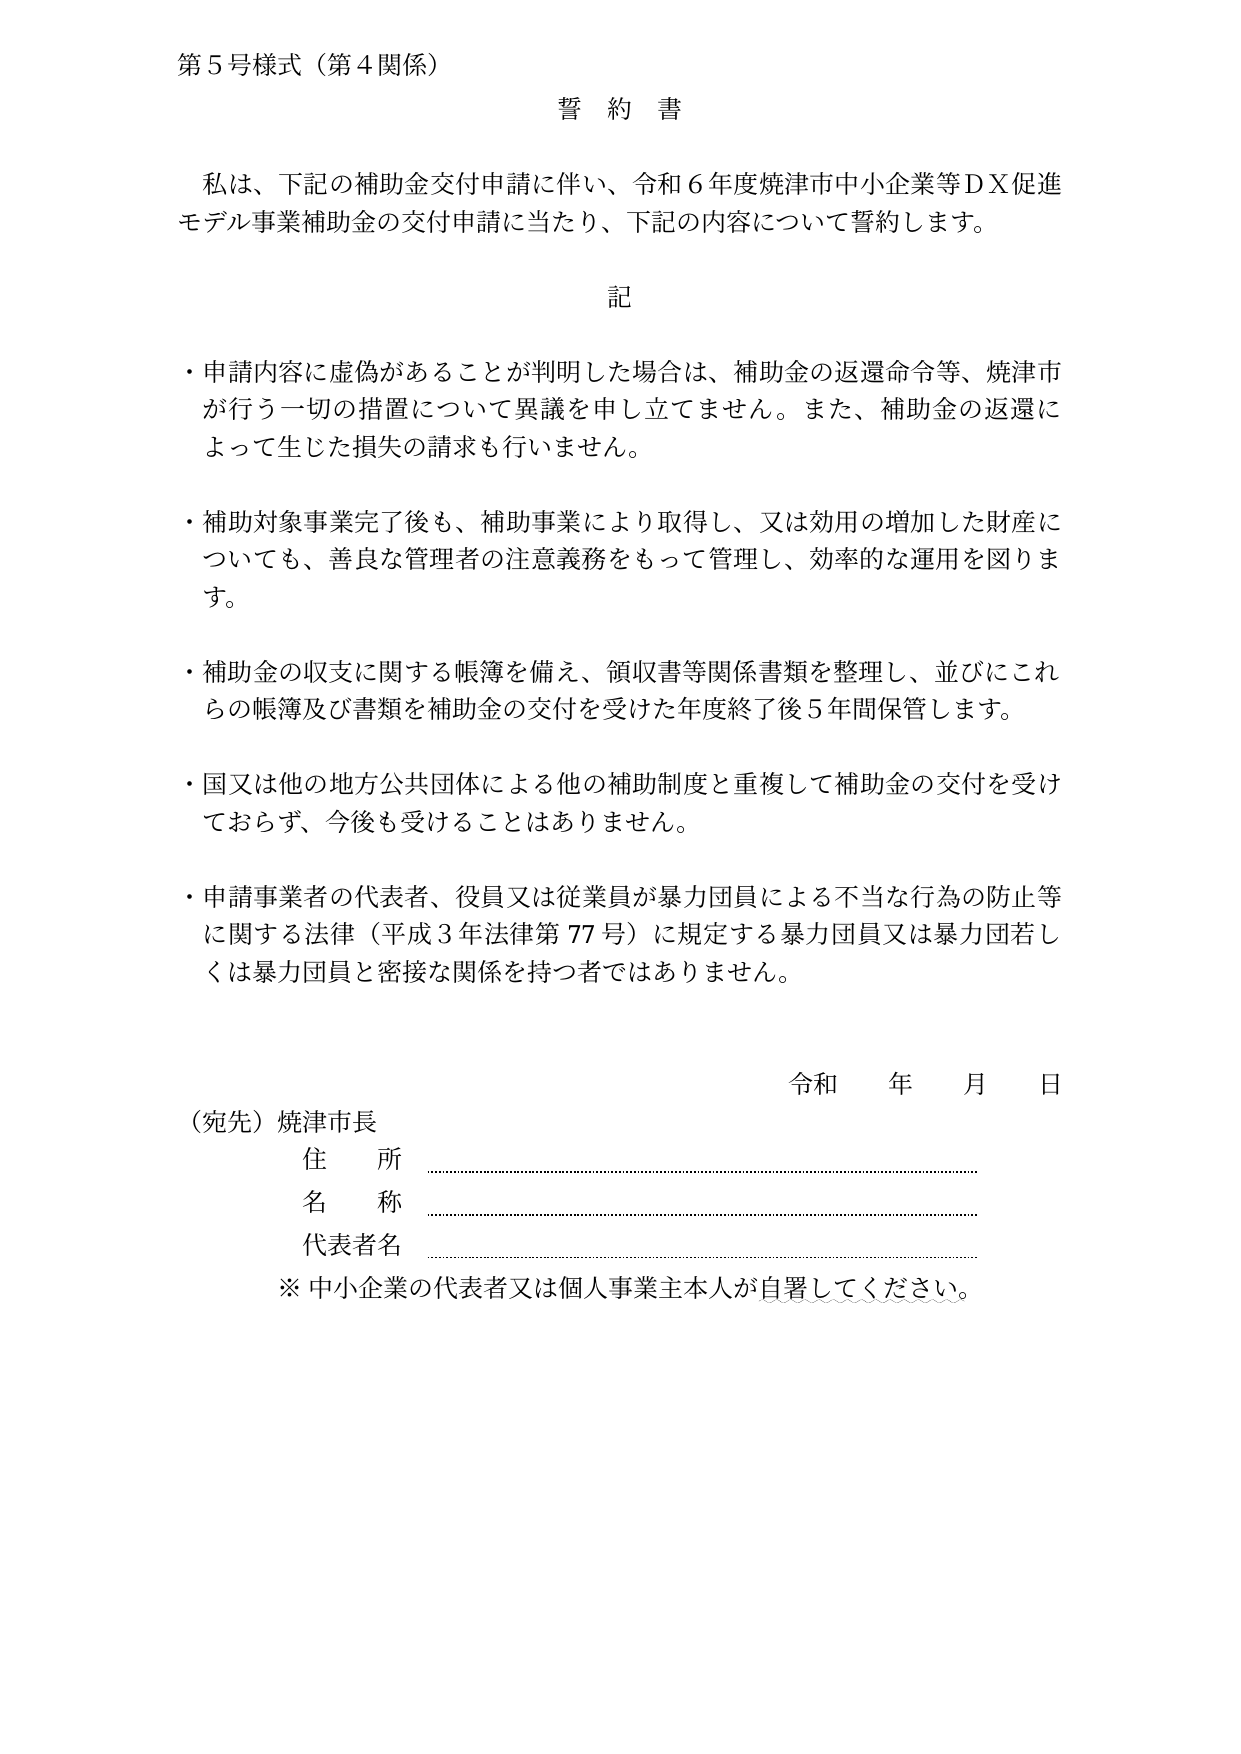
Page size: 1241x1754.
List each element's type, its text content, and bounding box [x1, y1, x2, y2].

text ※ 中小企業の代表者又は個人事業主本人が自署してください。 [177, 1268, 1063, 1305]
text （宛先）焼津市長 [177, 1102, 1063, 1139]
subtitle 記 [177, 277, 1063, 314]
text ・補助金の収支に関する帳簿を備え、領収書等関係書類を整理し、並びにこれらの帳簿及び書類を補助金の交付を受けた年度終了後５年間保管します。 [177, 652, 1063, 727]
text ・申請内容に虚偽があることが判明した場合は、補助金の返還命令等、焼津市が行う一切の措置について異議を申し立てません。また、補助金の返還によって生じた損失の請求も行いません。 [177, 352, 1063, 464]
text ・申請事業者の代表者、役員又は従業員が暴力団員による不当な行為の防止等に関する法律（平成３年法律第77号）に規定する暴力団員又は暴力団若しくは暴力団員と密接な関係を持つ者ではありません。 [177, 877, 1063, 989]
text 誓 約 書 [177, 89, 1063, 127]
text 私は、下記の補助金交付申請に伴い、令和６年度焼津市中小企業等ＤＸ促進モデル事業補助金の交付申請に当たり、下記の内容について誓約します。 [177, 164, 1063, 239]
text 代表者名 [177, 1225, 1063, 1263]
text ・国又は他の地方公共団体による他の補助制度と重複して補助金の交付を受けておらず、今後も受けることはありません。 [177, 764, 1063, 839]
text ・補助対象事業完了後も、補助事業により取得し、又は効用の増加した財産についても、善良な管理者の注意義務をもって管理し、効率的な運用を図ります。 [177, 502, 1063, 614]
text 住 所 [177, 1139, 1063, 1177]
text 名 称 [177, 1182, 1063, 1220]
text 令和 年 月 日 [177, 1064, 1063, 1102]
